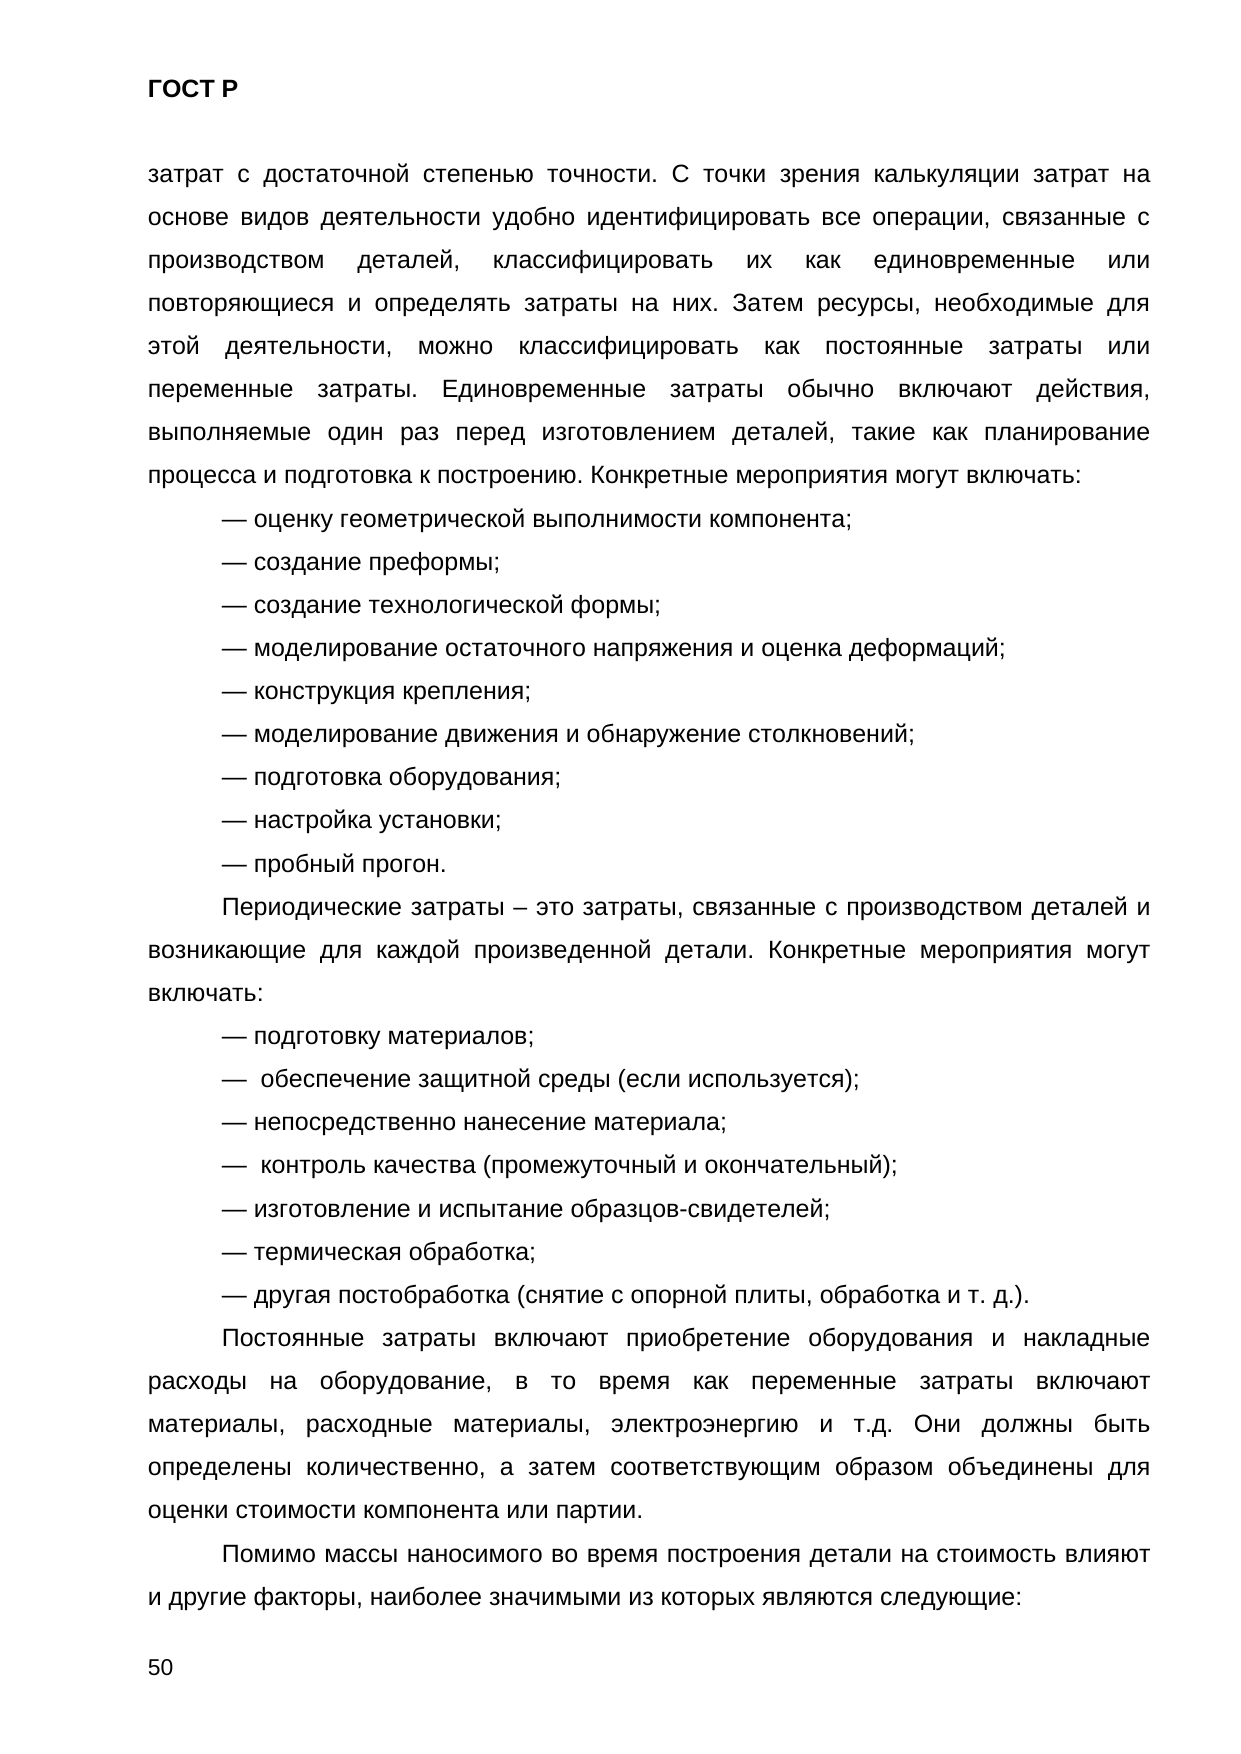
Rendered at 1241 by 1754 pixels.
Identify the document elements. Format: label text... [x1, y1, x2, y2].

list — подготовку материалов; [148, 1021, 1152, 1050]
list — изготовление и испытание образцов-свидетелей; [148, 1193, 1152, 1222]
list — оценку геометрической выполнимости компонента; [148, 503, 1152, 532]
list — контроль качества (промежуточный и окончательный); [148, 1150, 1152, 1179]
list — конструкция крепления; [148, 676, 1152, 705]
list — создание преформы; [148, 547, 1152, 575]
list — термическая обработка; [148, 1237, 1152, 1265]
list Периодические затраты – это затраты, связанные с производством деталей и возникающие для каждой произведенной детали. Конкретные мероприятия могут включать: [148, 892, 1152, 1007]
list — другая постобработка (снятие с опорной плиты, обработка и т. д.). [148, 1280, 1152, 1308]
list — непосредственно нанесение материала; [148, 1107, 1152, 1136]
list — создание технологической формы; [148, 590, 1152, 618]
list — моделирование остаточного напряжения и оценка деформаций; [148, 633, 1152, 662]
list — моделирование движения и обнаружение столкновений; [148, 719, 1152, 748]
list — пробный прогон. [148, 848, 1152, 877]
list Постоянные затраты включают приобретение оборудования и накладные расходы на оборудование, в то время как переменные затраты включают материалы, расходные материалы, электроэнергию и т.д. Они должны быть определены количественно, а затем соответствующим образом объединены для оценки стоимости компонента или партии. [148, 1323, 1152, 1524]
list — подготовка оборудования; [148, 762, 1152, 791]
list — настройка установки; [148, 805, 1152, 834]
list — обеспечение защитной среды (если используется); [148, 1064, 1152, 1093]
list Помимо массы наносимого во время построения детали на стоимость влияют и другие факторы, наиболее значимыми из которых являются следующие: [148, 1538, 1152, 1610]
